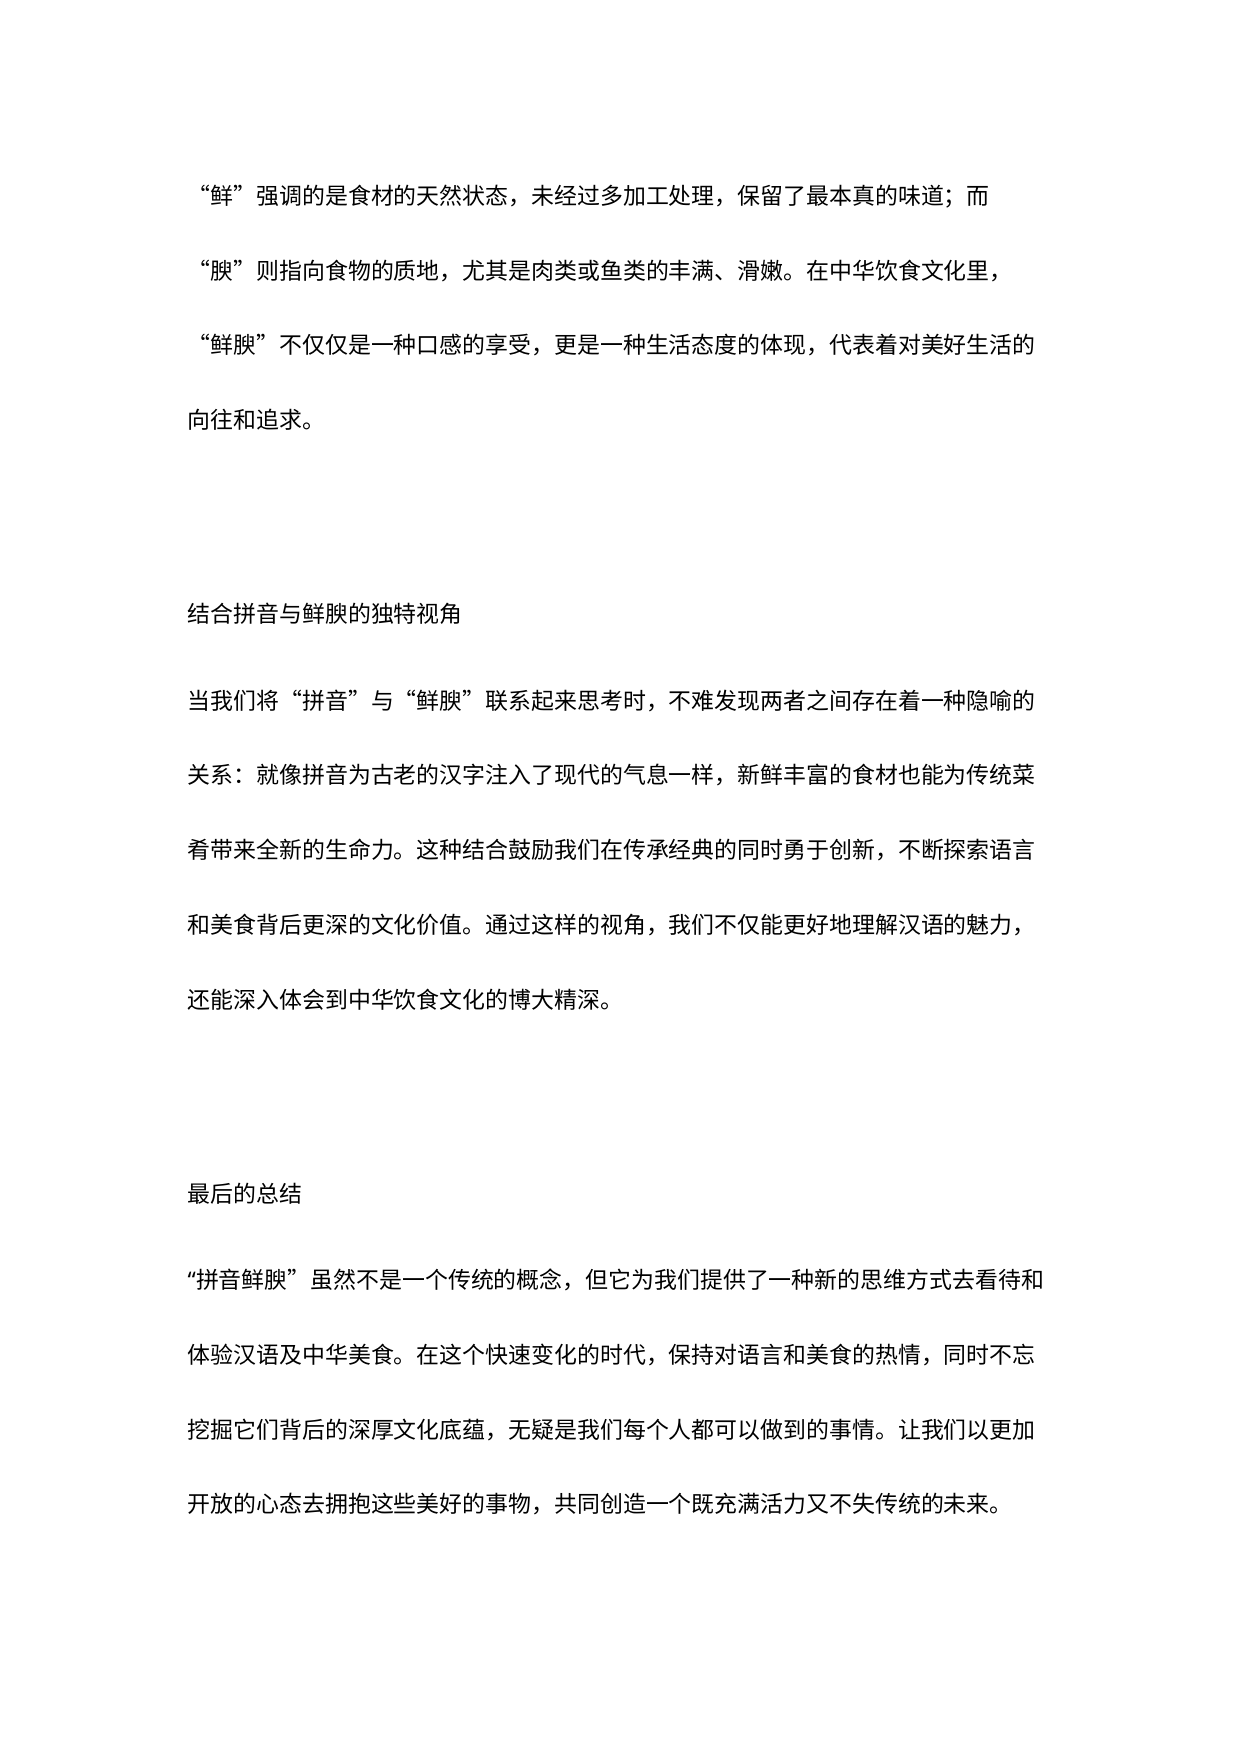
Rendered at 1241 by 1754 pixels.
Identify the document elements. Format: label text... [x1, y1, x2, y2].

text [187, 162, 1053, 451]
text 结合拼音与鲜腴的独特视角 [187, 580, 1053, 645]
text 当我们将“拼音”与“鲜腴”联系起来思考时，不难发现两者之间存在着一种隐喻的关系：就像拼音为古老的汉字注入了现代的气息一样，新鲜丰富的食材也能为传统菜肴带来全新的生命力。这种结合鼓励我们在传承经典的同时勇于创新，不断探索语言和美食背后更深的文化价值。通过这样的视角，我们不仅能更好地理解汉语的魅力，还能深入体会到中华饮食文化的博大精深。 [187, 667, 1053, 1031]
text “拼音鲜腴”虽然不是一个传统的概念，但它为我们提供了一种新的思维方式去看待和体验汉语及中华美食。在这个快速变化的时代，保持对语言和美食的热情，同时不忘挖掘它们背后的深厚文化底蕴，无疑是我们每个人都可以做到的事情。让我们以更加开放的心态去拥抱这些美好的事物，共同创造一个既充满活力又不失传统的未来。 [187, 1246, 1053, 1536]
text 最后的总结 [187, 1160, 1053, 1225]
